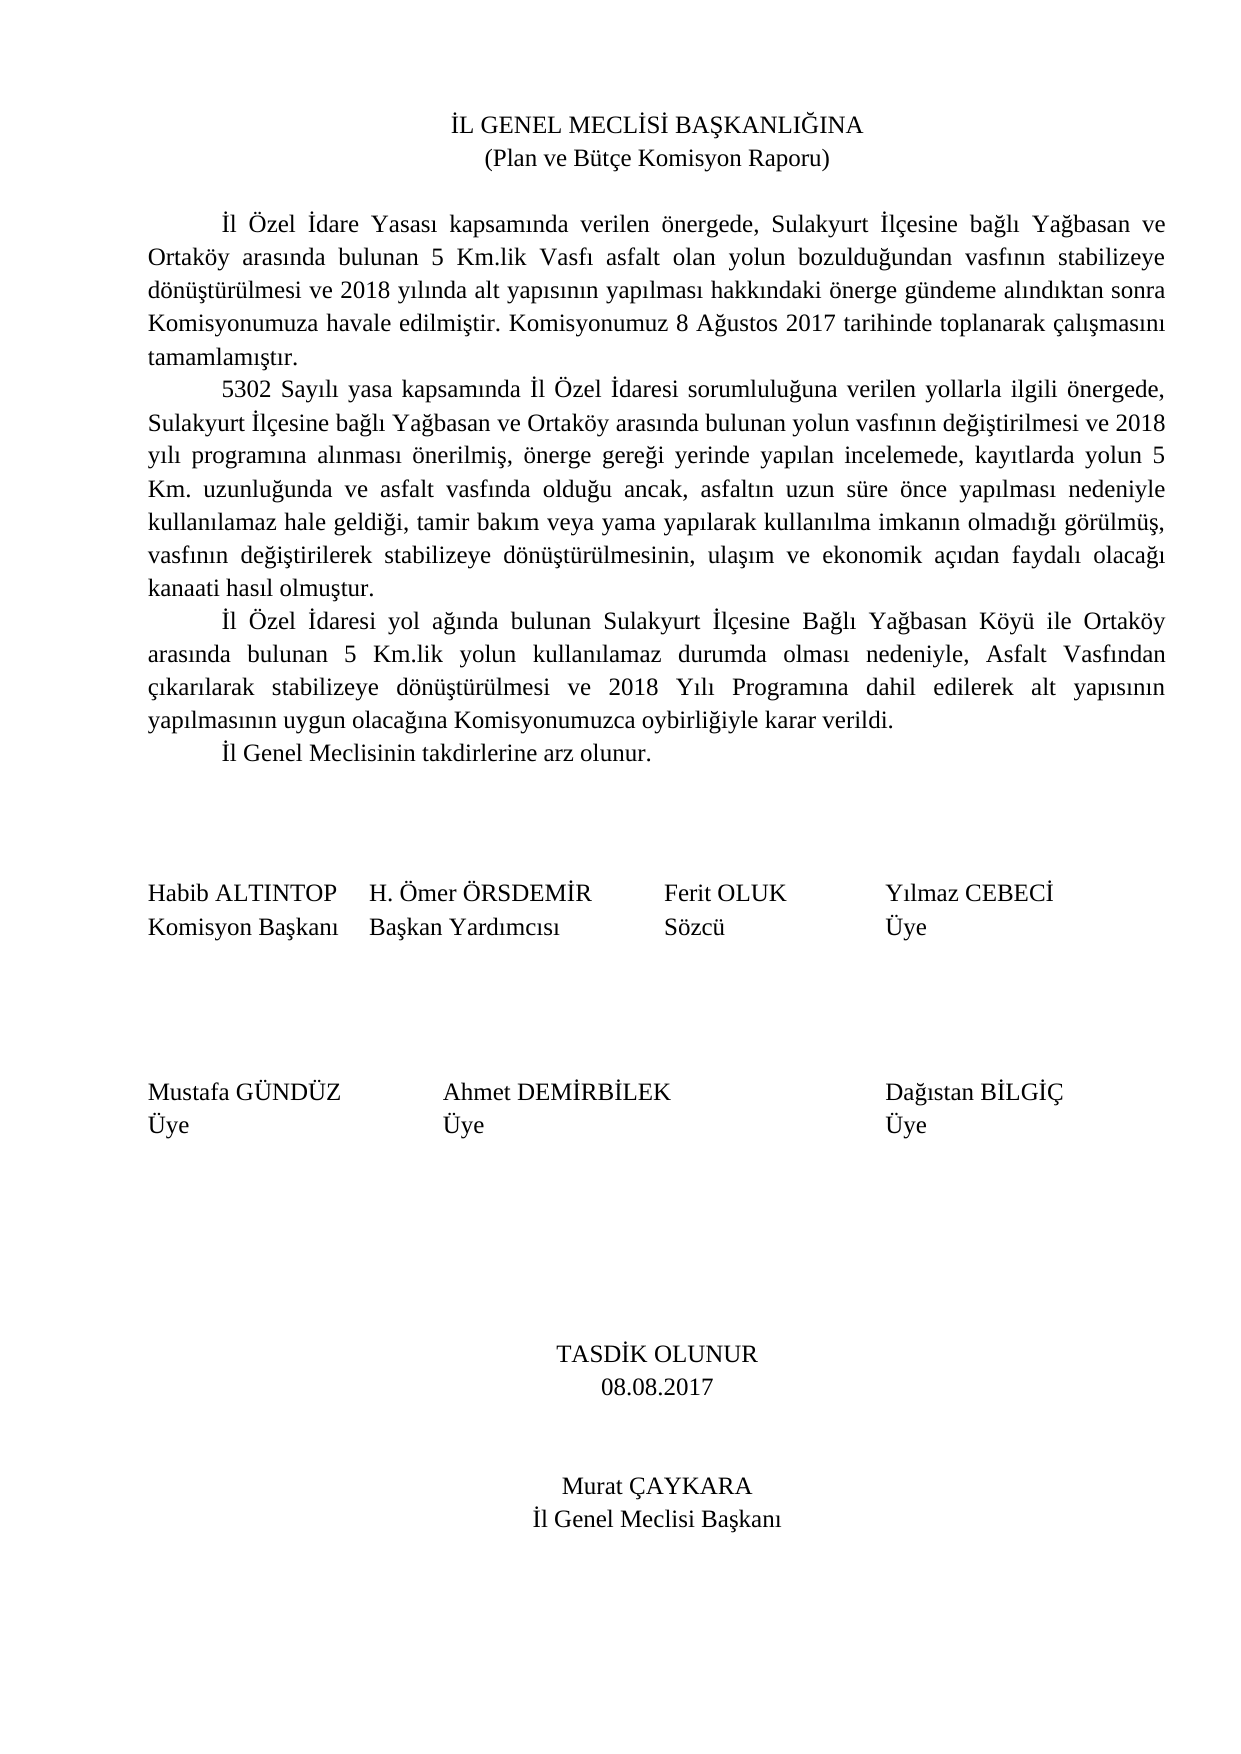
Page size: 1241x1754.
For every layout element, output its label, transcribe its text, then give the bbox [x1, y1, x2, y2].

text 08.08.2017 [148, 1372, 1167, 1401]
text İl Genel Meclisinin takdirlerine arz olunur. [148, 738, 1167, 767]
text Murat ÇAYKARA [148, 1471, 1167, 1500]
text 5302 Sayılı yasa kapsamında İl Özel İdaresi sorumluluğuna verilen yollarla ilgili önergede, Sulakyurt İlçesine bağlı Yağbasan ve Ortaköy arasında bulunan yolun vasfının değiştirilmesi ve 2018 yılı programına alınması önerilmiş, önerge gereği yerinde yapılan incelemede, kayıtlarda yolun 5 Km. uzunluğunda ve asfalt vasfında olduğu ancak, asfaltın uzun süre önce yapılması nedeniyle kullanılamaz hale geldiği, tamir bakım veya yama yapılarak kullanılma imkanın olmadığı görülmüş, vasfının değiştirilerek stabilizeye dönüştürülmesinin, ulaşım ve ekonomik açıdan faydalı olacağı kanaati hasıl olmuştur. [148, 374, 1167, 601]
text Mustafa GÜNDÜZ Ahmet DEMİRBİLEK Dağıstan BİLGİÇ [148, 1077, 1167, 1105]
text İl Özel İdaresi yol ağında bulunan Sulakyurt İlçesine Bağlı Yağbasan Köyü ile Ortaköy arasında bulunan 5 Km.lik yolun kullanılamaz durumda olması nedeniyle, Asfalt Vasfından çıkarılarak stabilizeye dönüştürülmesi ve 2018 Yılı Programına dahil edilerek alt yapısının yapılmasının uygun olacağına Komisyonumuzca oybirliğiyle karar verildi. [148, 606, 1167, 733]
text İL GENEL MECLİSİ BAŞKANLIĞINA [148, 110, 1167, 139]
text Komisyon Başkanı Başkan Yardımcısı Sözcü Üye [148, 912, 1167, 940]
text Habib ALTINTOP H. Ömer ÖRSDEMİR Ferit OLUK Yılmaz CEBECİ [148, 878, 1167, 907]
text TASDİK OLUNUR [148, 1339, 1167, 1368]
text İl Özel İdare Yasası kapsamında verilen önergede, Sulakyurt İlçesine bağlı Yağbasan ve Ortaköy arasında bulunan 5 Km.lik Vasfı asfalt olan yolun bozulduğundan vasfının stabilizeye dönüştürülmesi ve 2018 yılında alt yapısının yapılması hakkındaki önerge gündeme alındıktan sonra Komisyonumuza havale edilmiştir. Komisyonumuz 8 Ağustos 2017 tarihinde toplanarak çalışmasını tamamlamıştır. [148, 209, 1167, 370]
text Üye Üye Üye [148, 1110, 1167, 1138]
text İl Genel Meclisi Başkanı [148, 1504, 1167, 1533]
text (Plan ve Bütçe Komisyon Raporu) [148, 143, 1167, 172]
